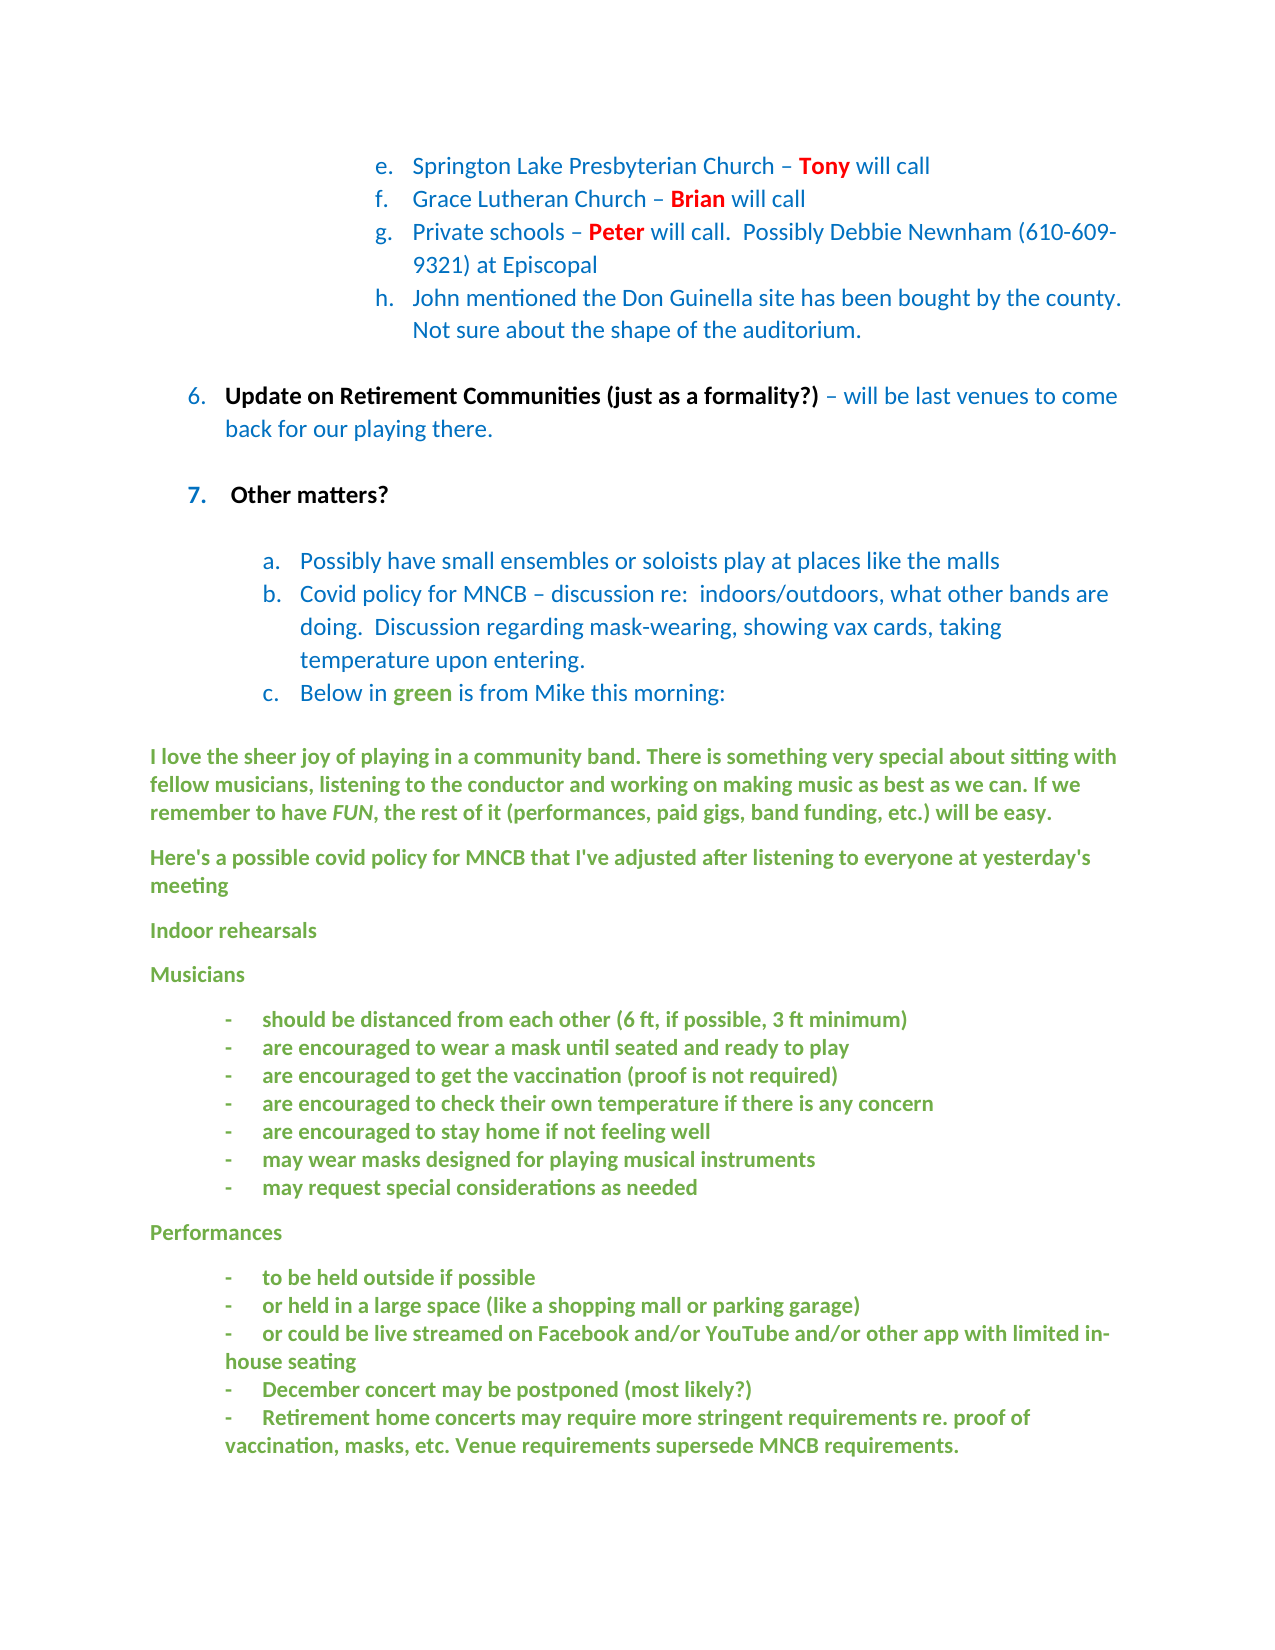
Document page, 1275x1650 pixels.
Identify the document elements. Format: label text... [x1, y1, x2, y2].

list Private schools – Peter will call. Possibly Debbie Newnham (610-609-9321) at Episcopal [375, 216, 1125, 279]
list Possibly have small ensembles or soloists play at places like the malls [262, 545, 1125, 576]
list Below in green is from Mike this morning: [262, 677, 1125, 707]
list - Retirement home concerts may require more stringent requirements re. proof of vaccination, masks, etc. Venue requirements supersede MNCB requirements. [225, 1403, 1125, 1459]
list Update on Retirement Communities (just as a formality?) – will be last venues to come back for our playing there. [187, 380, 1125, 444]
text Performances [150, 1218, 1125, 1246]
list - or could be live streamed on Facebook and/or YouTube and/or other app with limited in-house seating [225, 1319, 1125, 1375]
list - or held in a large space (like a shopping mall or parking garage) [225, 1291, 1125, 1319]
list - are encouraged to get the vaccination (proof is not required) [225, 1061, 1125, 1089]
list John mentioned the Don Guinella site has been bought by the county. Not sure about the shape of the auditorium. [375, 282, 1125, 345]
list Grace Lutheran Church – Brian will call [375, 183, 1125, 213]
list Other matters? [187, 479, 1125, 510]
text Here's a possible covid policy for MNCB that I've adjusted after listening to everyone at yesterday's meeting [150, 843, 1125, 899]
list - are encouraged to wear a mask until seated and ready to play [225, 1033, 1125, 1061]
list - December concert may be postponed (most likely?) [225, 1375, 1125, 1403]
list - should be distanced from each other (6 ft, if possible, 3 ft minimum) [225, 1005, 1125, 1033]
text I love the sheer joy of playing in a community band. There is something very special about sitting with fellow musicians, listening to the conductor and working on making music as best as we can. If we remember to have FUN, the rest of it (performances, paid gigs, band funding, etc.) will be easy. [150, 742, 1125, 827]
list - to be held outside if possible [225, 1263, 1125, 1291]
list - are encouraged to check their own temperature if there is any concern [225, 1089, 1125, 1117]
list - are encouraged to stay home if not feeling well [225, 1117, 1125, 1145]
list - may wear masks designed for playing musical instruments [225, 1145, 1125, 1173]
text Indoor rehearsals [150, 916, 1125, 944]
list Covid policy for MNCB – discussion re: indoors/outdoors, what other bands are doing. Discussion regarding mask-wearing, showing vax cards, taking temperature upon entering. [262, 578, 1125, 674]
list Springton Lake Presbyterian Church – Tony will call [375, 150, 1125, 181]
text Musicians [150, 961, 1125, 989]
list - may request special considerations as needed [225, 1173, 1125, 1201]
